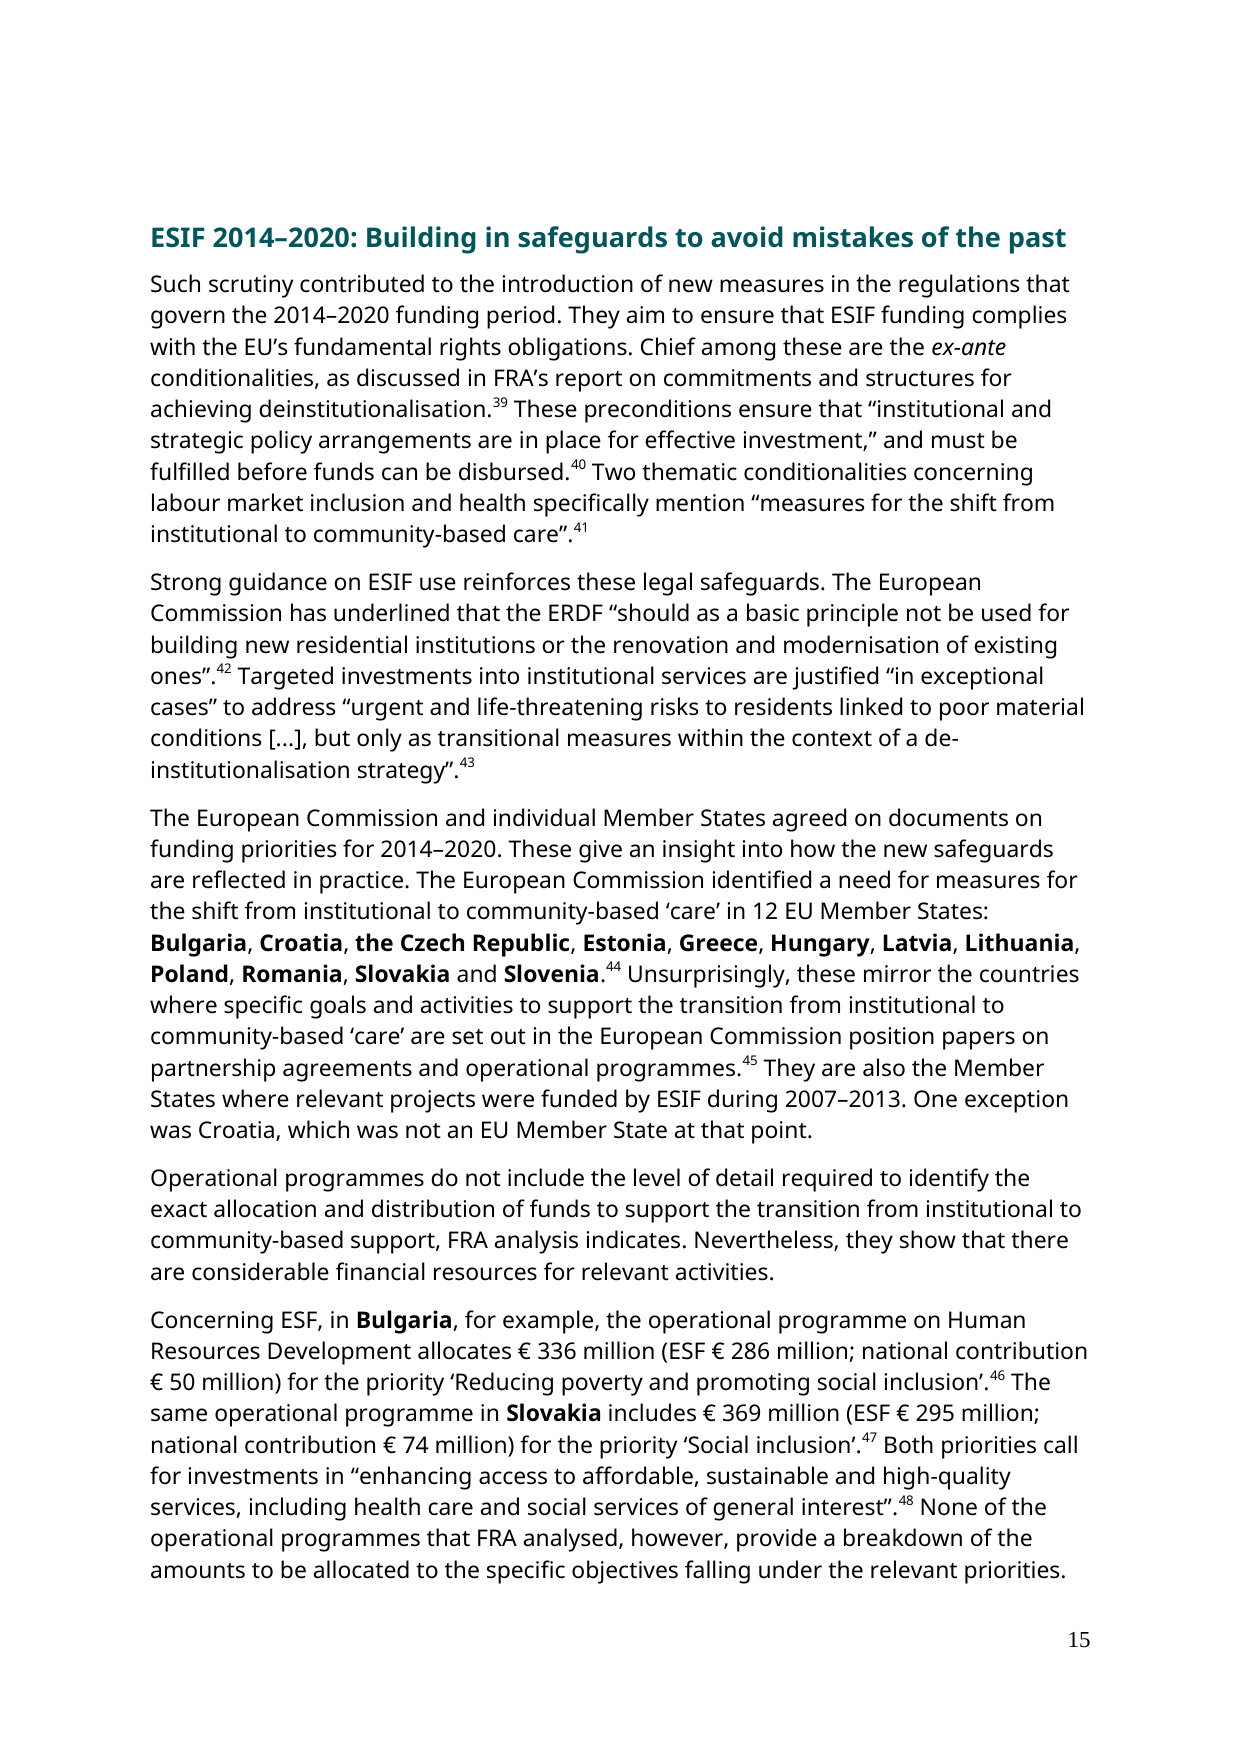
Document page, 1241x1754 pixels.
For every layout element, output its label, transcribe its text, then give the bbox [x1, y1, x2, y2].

subtitle ESIF 2014–2020: Building in safeguards to avoid mistakes of the past [150, 219, 1090, 256]
text Concerning ESF, in Bulgaria, for example, the operational programme on Human Resources Development allocates € 336 million (ESF € 286 million; national contribution € 50 million) for the priority ‘Reducing poverty and promoting social inclusion’. The same operational programme in Slovakia includes € 369 million (ESF € 295 million; national contribution € 74 million) for the priority ‘Social inclusion’. Both priorities call for investments in “enhancing access to affordable, sustainable and high-quality services, including health care and social services of general interest”. None of the operational programmes that FRA analysed, however, provide a breakdown of the amounts to be allocated to the specific objectives falling under the relevant priorities. [150, 1303, 1090, 1585]
text Such scrutiny contributed to the introduction of new measures in the regulations that govern the 2014–2020 funding period. They aim to ensure that ESIF funding complies with the EU’s fundamental rights obligations. Chief among these are the ex-ante conditionalities, as discussed in FRA’s report on commitments and structures for achieving deinstitutionalisation. These preconditions ensure that “institutional and strategic policy arrangements are in place for effective investment,” and must be fulfilled before funds can be disbursed. Two thematic conditionalities concerning labour market inclusion and health specifically mention “measures for the shift from institutional to community-based care”. [150, 268, 1090, 549]
text Strong guidance on ESIF use reinforces these legal safeguards. The European Commission has underlined that the ERDF “should as a basic principle not be used for building new residential institutions or the renovation and modernisation of existing ones”. Targeted investments into institutional services are justified “in exceptional cases” to address “urgent and life-threatening risks to residents linked to poor material conditions [...], but only as transitional measures within the context of a de-institutionalisation strategy”. [150, 566, 1090, 785]
text The European Commission and individual Member States agreed on documents on funding priorities for 2014–2020. These give an insight into how the new safeguards are reflected in practice. The European Commission identified a need for measures for the shift from institutional to community-based ‘care’ in 12 EU Member States: Bulgaria, Croatia, the Czech Republic, Estonia, Greece, Hungary, Latvia, Lithuania, Poland, Romania, Slovakia and Slovenia. Unsurprisingly, these mirror the countries where specific goals and activities to support the transition from institutional to community-based ‘care’ are set out in the European Commission position papers on partnership agreements and operational programmes. They are also the Member States where relevant projects were funded by ESIF during 2007–2013. One exception was Croatia, which was not an EU Member State at that point. [150, 801, 1090, 1145]
text Operational programmes do not include the level of detail required to identify the exact allocation and distribution of funds to support the transition from institutional to community-based support, FRA analysis indicates. Nevertheless, they show that there are considerable financial resources for relevant activities. [150, 1162, 1090, 1287]
